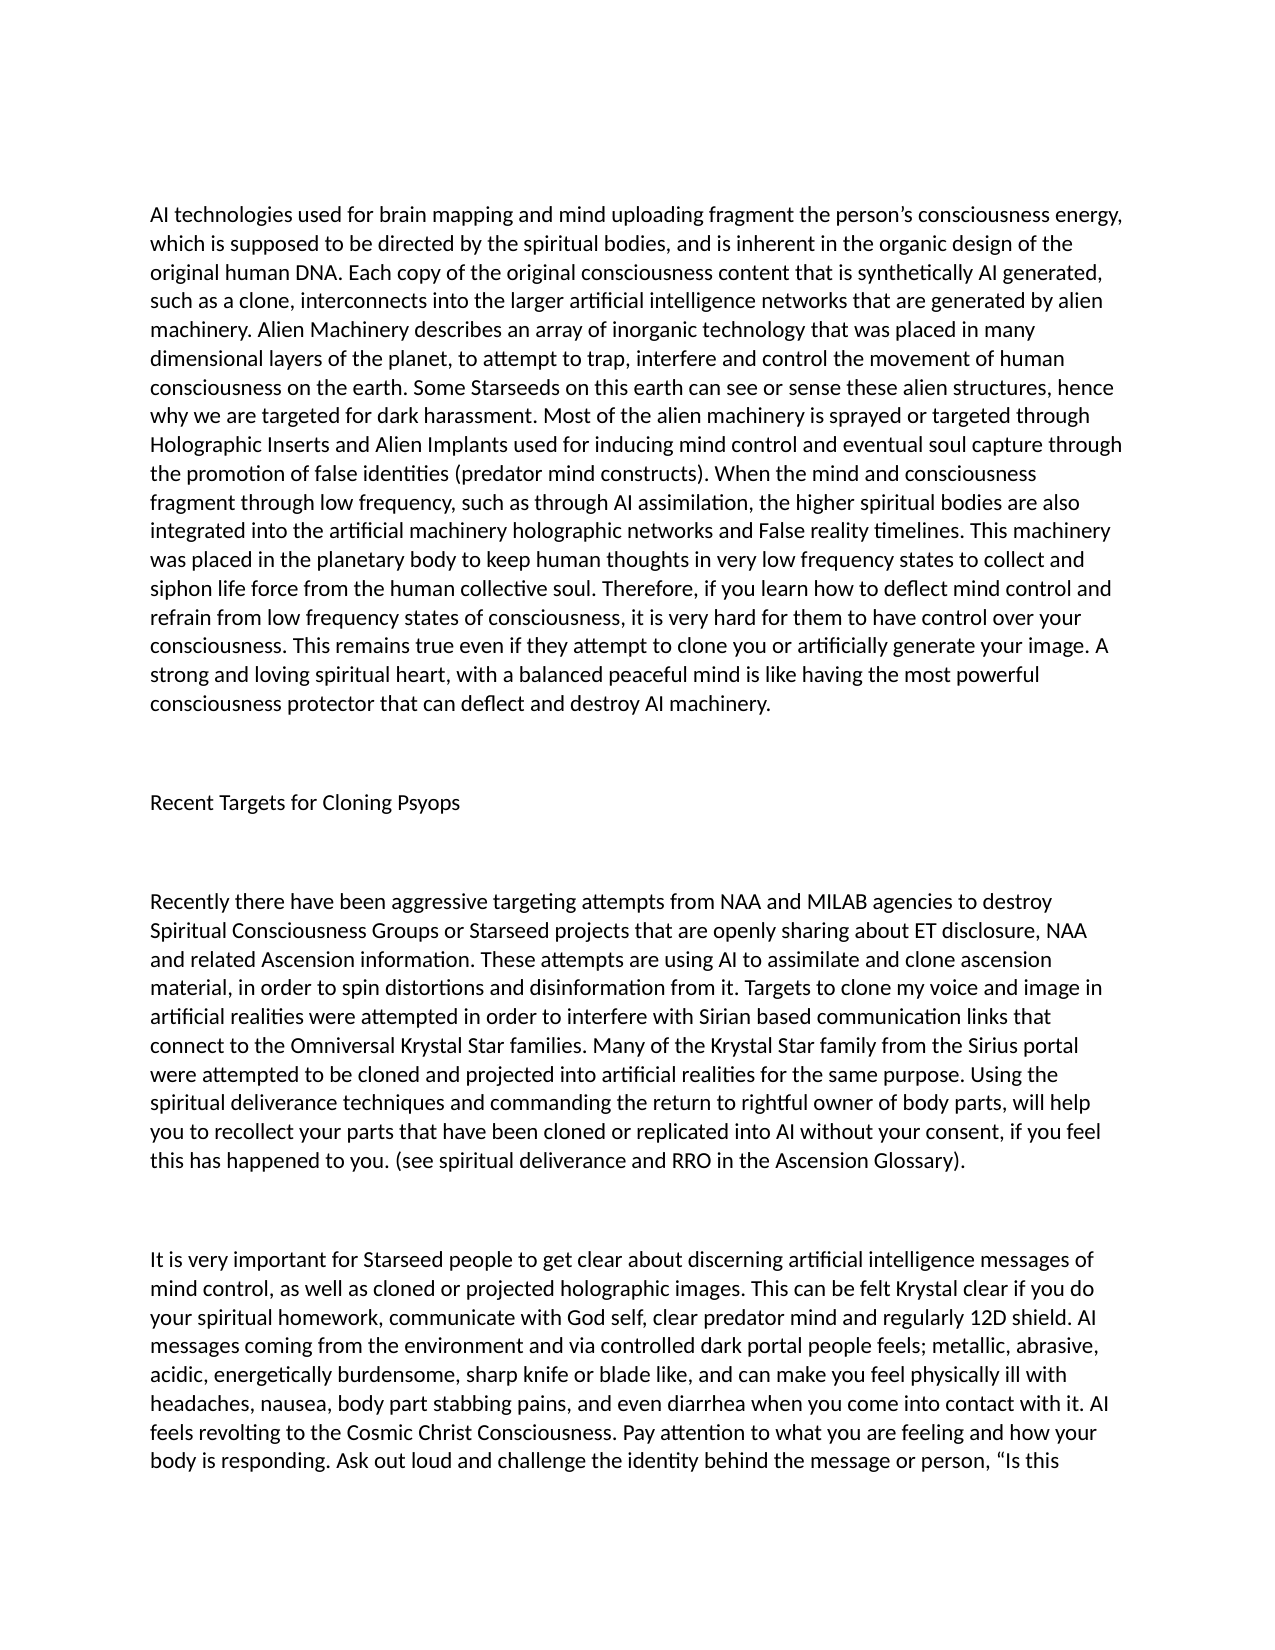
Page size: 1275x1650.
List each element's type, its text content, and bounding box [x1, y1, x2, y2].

text Recently there have been aggressive targeting attempts from NAA and MILAB agencies to destroy Spiritual Consciousness Groups or Starseed projects that are openly sharing about ET disclosure, NAA and related Ascension information. These attempts are using AI to assimilate and clone ascension material, in order to spin distortions and disinformation from it. Targets to clone my voice and image in artificial realities were attempted in order to interfere with Sirian based communication links that connect to the Omniversal Krystal Star families. Many of the Krystal Star family from the Sirius portal were attempted to be cloned and projected into artificial realities for the same purpose. Using the spiritual deliverance techniques and commanding the return to rightful owner of body parts, will help you to recollect your parts that have been cloned or replicated into AI without your consent, if you feel this has happened to you. (see spiritual deliverance and RRO in the Ascension Glossary). [150, 887, 1125, 1174]
text Recent Targets for Cloning Psyops [150, 787, 1125, 816]
text AI technologies used for brain mapping and mind uploading fragment the person’s consciousness energy, which is supposed to be directed by the spiritual bodies, and is inherent in the organic design of the original human DNA. Each copy of the original consciousness content that is synthetically AI generated, such as a clone, interconnects into the larger artificial intelligence networks that are generated by alien machinery. Alien Machinery describes an array of inorganic technology that was placed in many dimensional layers of the planet, to attempt to trap, interfere and control the movement of human consciousness on the earth. Some Starseeds on this earth can see or sense these alien structures, hence why we are targeted for dark harassment. Most of the alien machinery is sprayed or targeted through Holographic Inserts and Alien Implants used for inducing mind control and eventual soul capture through the promotion of false identities (predator mind constructs). When the mind and consciousness fragment through low frequency, such as through AI assimilation, the higher spiritual bodies are also integrated into the artificial machinery holographic networks and False reality timelines. This machinery was placed in the planetary body to keep human thoughts in very low frequency states to collect and siphon life force from the human collective soul. Therefore, if you learn how to deflect mind control and refrain from low frequency states of consciousness, it is very hard for them to have control over your consciousness. This remains true even if they attempt to clone you or artificially generate your image. A strong and loving spiritual heart, with a balanced peaceful mind is like having the most powerful consciousness protector that can deflect and destroy AI machinery. [150, 199, 1125, 717]
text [150, 1244, 1125, 1474]
